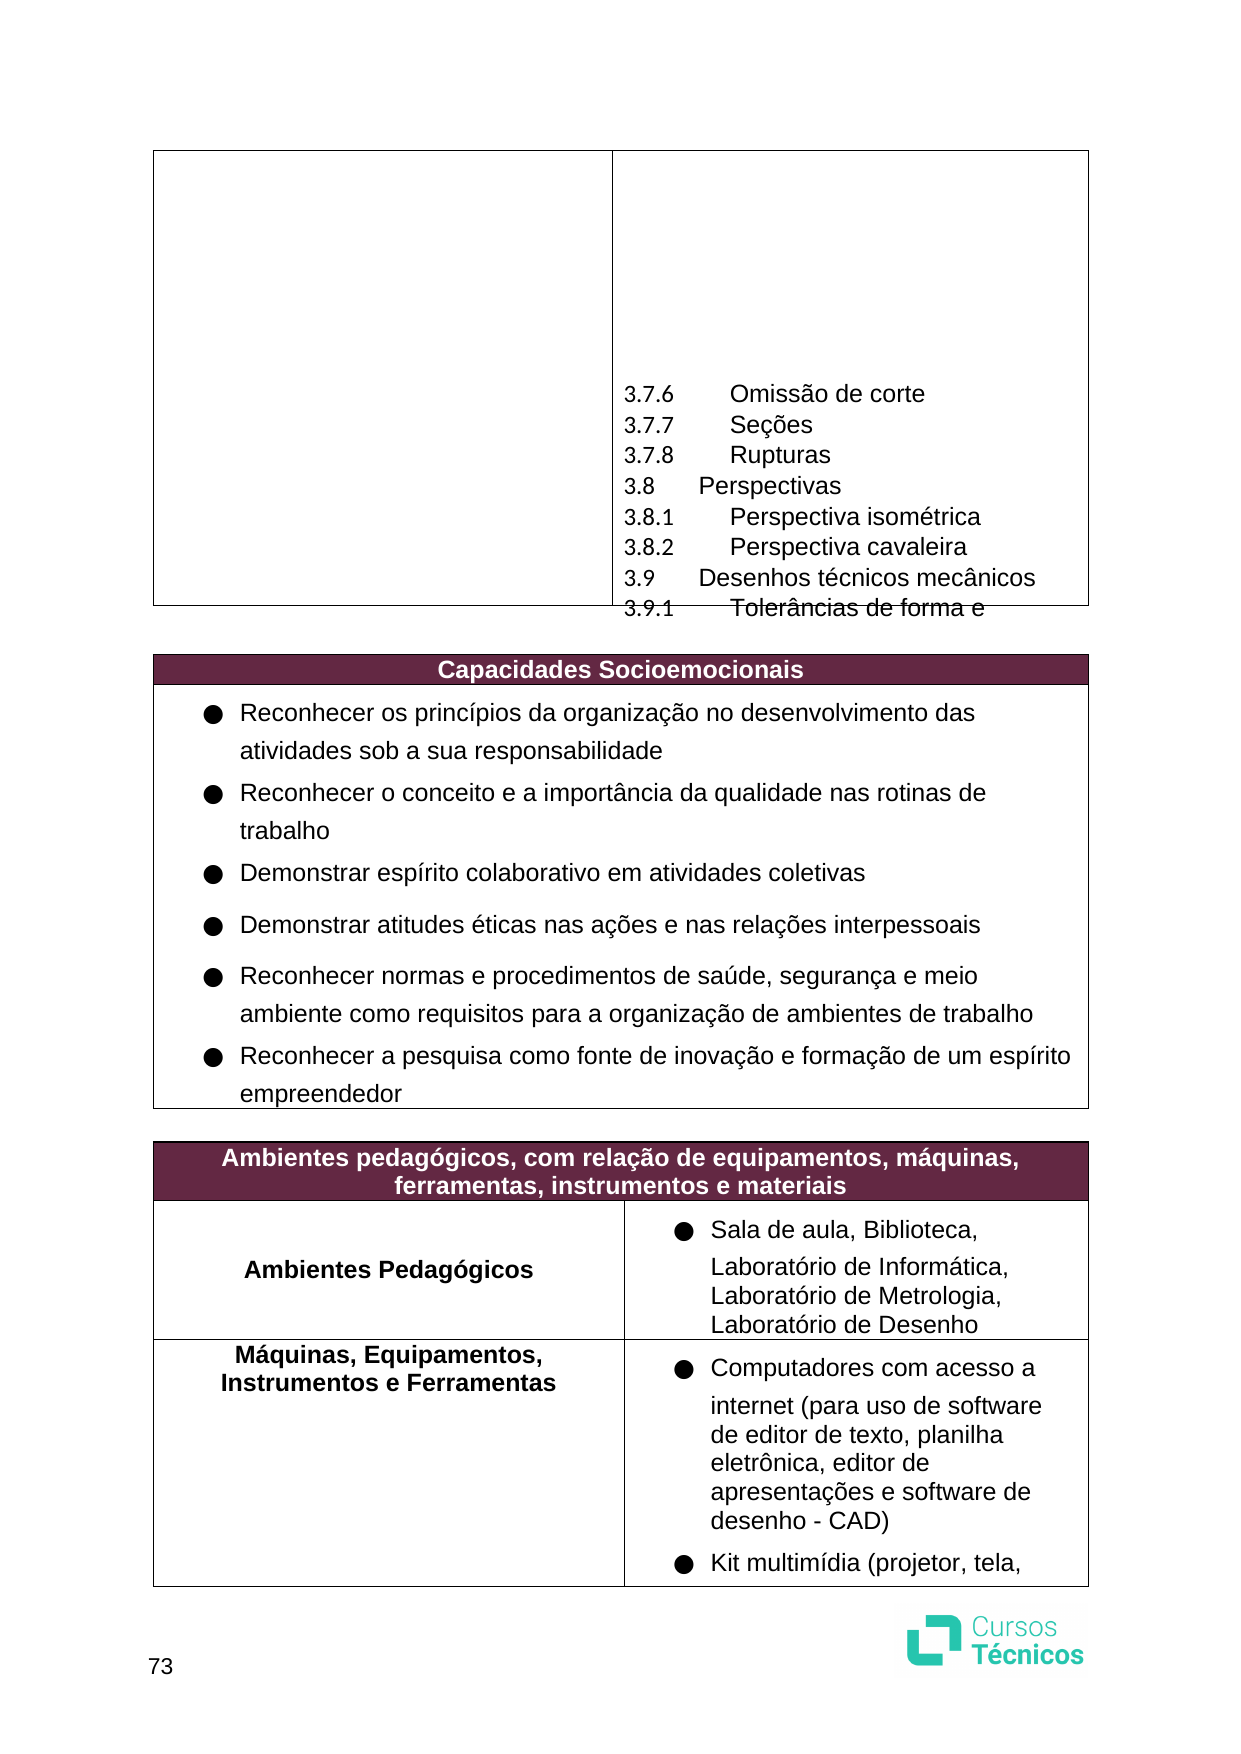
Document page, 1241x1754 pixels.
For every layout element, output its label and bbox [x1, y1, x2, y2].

picture [893, 1603, 1088, 1678]
